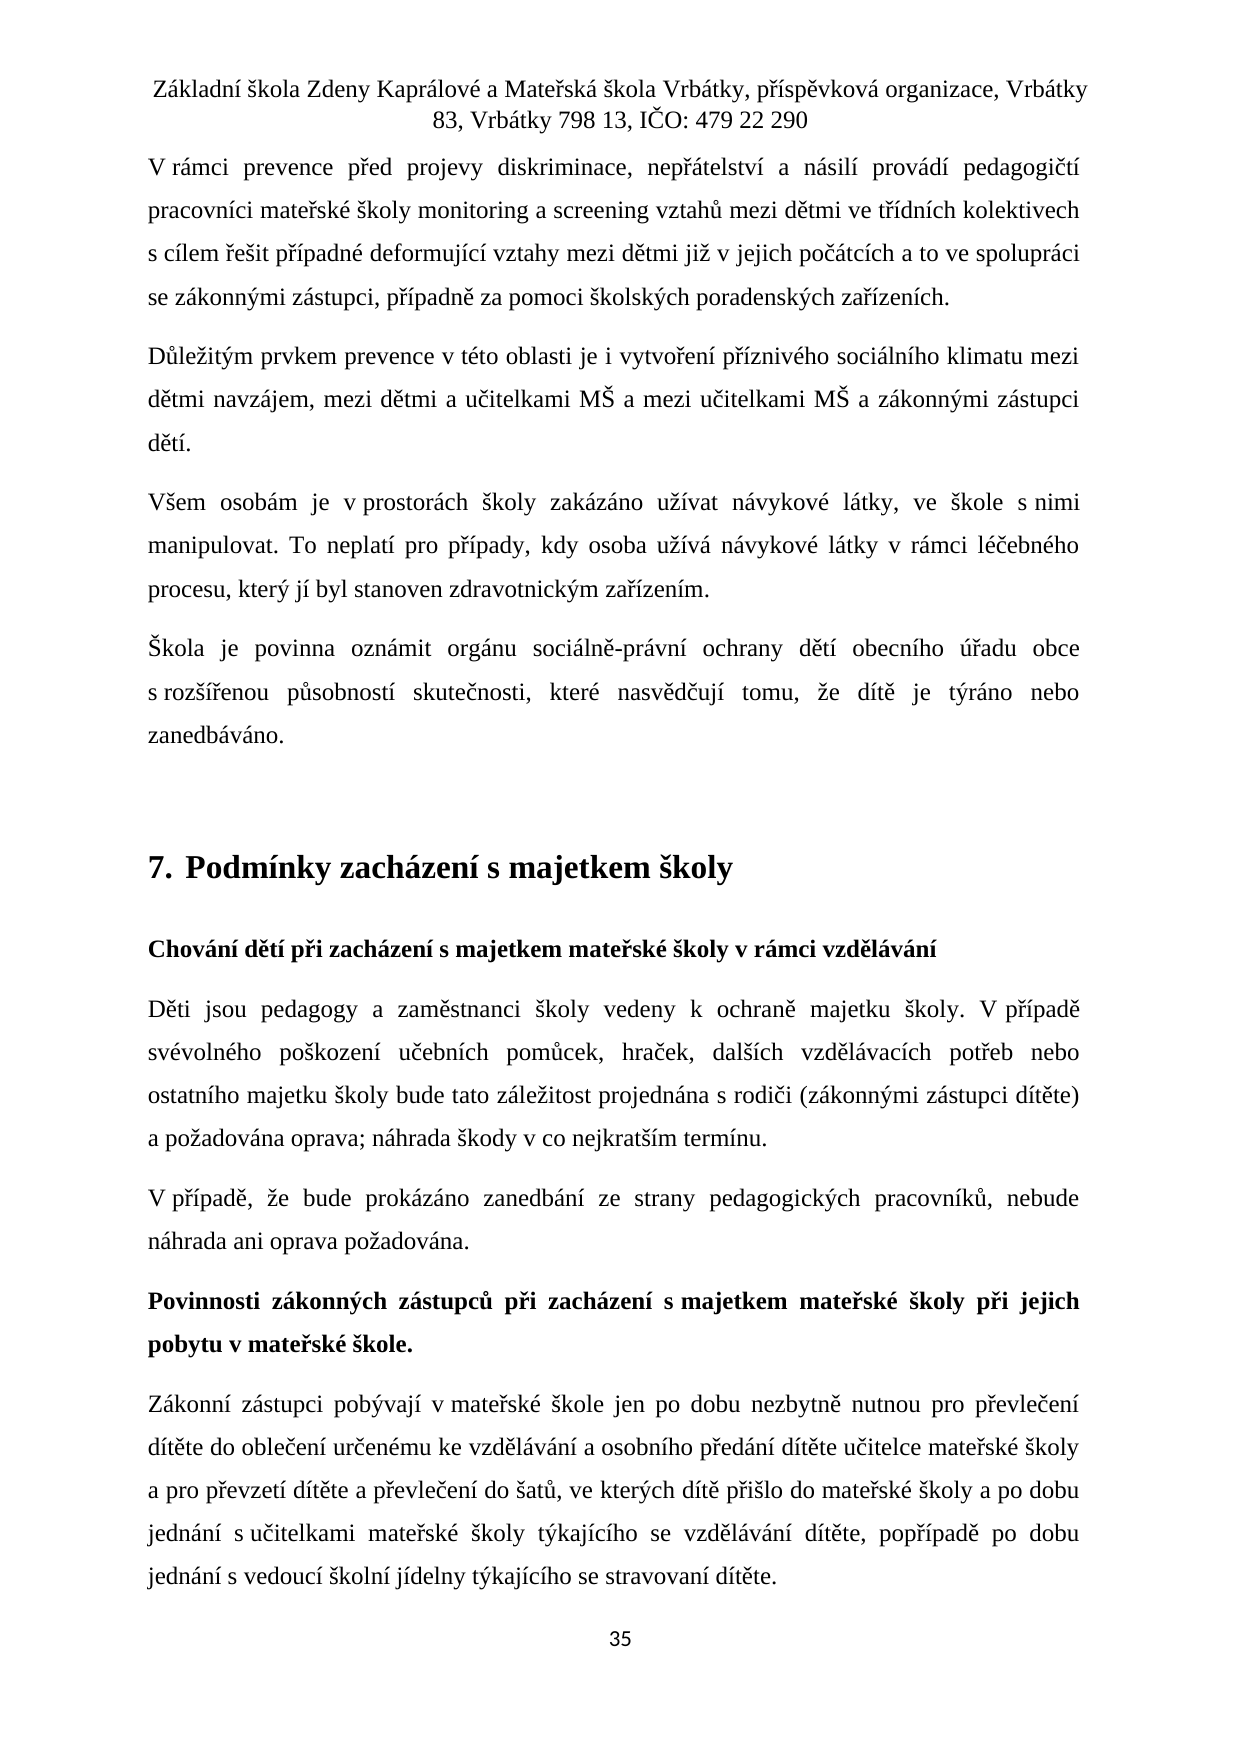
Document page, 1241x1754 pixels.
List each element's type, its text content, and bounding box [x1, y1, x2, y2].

text Děti jsou pedagogy a zaměstnanci školy vedeny k ochraně majetku školy. V případě svévolného poškození učebních pomůcek, hraček, dalších vzdělávacích potřeb nebo ostatního majetku školy bude tato záležitost projednána s rodiči (zákonnými zástupci dítěte) a požadována oprava; náhrada škody v co nejkratším termínu. [148, 994, 1080, 1152]
text Povinnosti zákonných zástupců při zacházení s majetkem mateřské školy při jejich pobytu v mateřské škole. [148, 1286, 1080, 1358]
text V případě, že bude prokázáno zanedbání ze strany pedagogických pracovníků, nebude náhrada ani oprava požadována. [148, 1183, 1080, 1255]
text Důležitým prvkem prevence v této oblasti je i vytvoření příznivého sociálního klimatu mezi dětmi navzájem, mezi dětmi a učitelkami MŠ a mezi učitelkami MŠ a zákonnými zástupci dětí. [148, 341, 1080, 456]
text Škola je povinna oznámit orgánu sociálně-právní ochrany dětí obecního úřadu obce s rozšířenou působností skutečnosti, které nasvědčují tomu, že dítě je týráno nebo zanedbáváno. [148, 633, 1080, 748]
text V rámci prevence před projevy diskriminace, nepřátelství a násilí provádí pedagogičtí pracovníci mateřské školy monitoring a screening vztahů mezi dětmi ve třídních kolektivech s cílem řešit případné deformující vztahy mezi dětmi již v jejich počátcích a to ve spolupráci se zákonnými zástupci, případně za pomoci školských poradenských zařízeních. [148, 152, 1080, 310]
text Zákonní zástupci pobývají v mateřské škole jen po dobu nezbytně nutnou pro převlečení dítěte do oblečení určenému ke vzdělávání a osobního předání dítěte učitelce mateřské školy a pro převzetí dítěte a převlečení do šatů, ve kterých dítě přišlo do mateřské školy a po dobu jednání s učitelkami mateřské školy týkajícího se vzdělávání dítěte, popřípadě po dobu jednání s vedoucí školní jídelny týkajícího se stravovaní dítěte. [148, 1389, 1080, 1590]
text Chování dětí při zacházení s majetkem mateřské školy v rámci vzdělávání [148, 934, 1080, 963]
subtitle Podmínky zacházení s majetkem školy [148, 848, 1093, 886]
text Všem osobám je v prostorách školy zakázáno užívat návykové látky, ve škole s nimi manipulovat. To neplatí pro případy, kdy osoba užívá návykové látky v rámci léčebného procesu, který jí byl stanoven zdravotnickým zařízením. [148, 487, 1080, 602]
